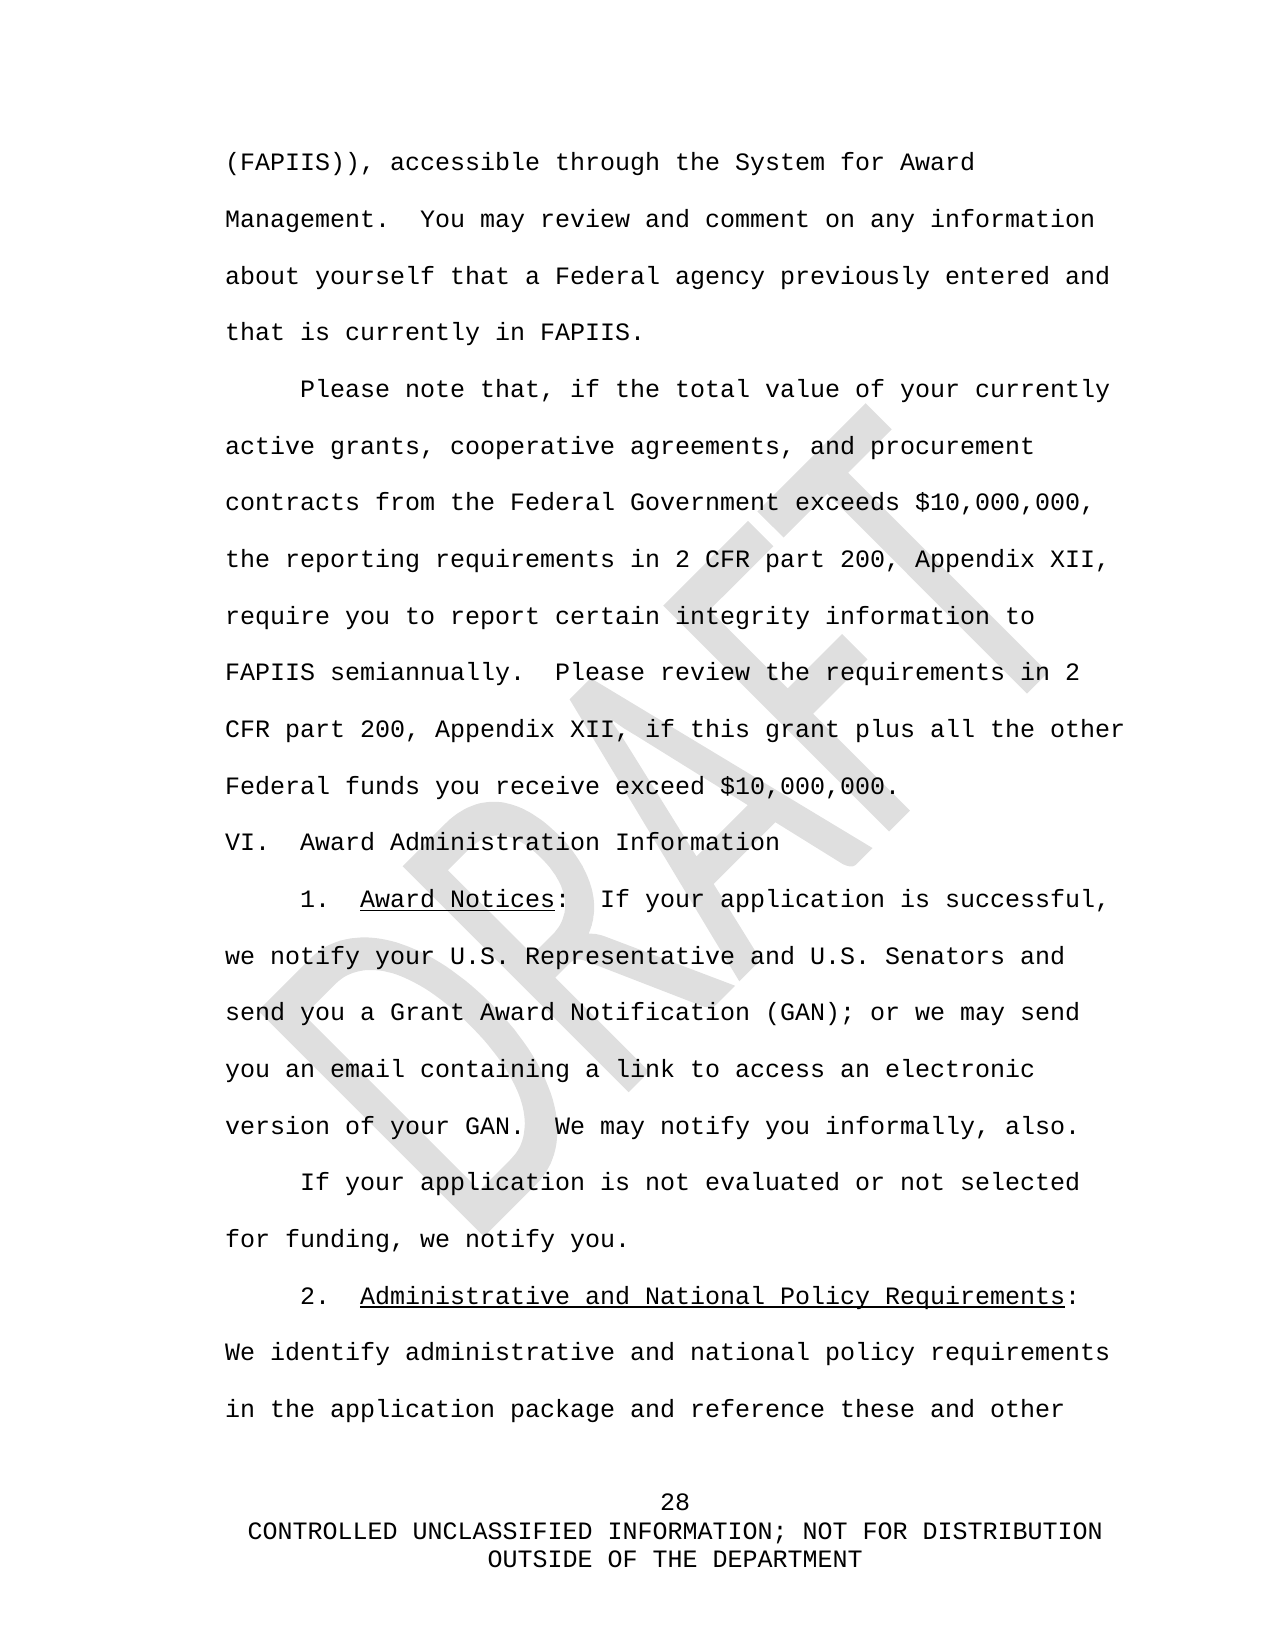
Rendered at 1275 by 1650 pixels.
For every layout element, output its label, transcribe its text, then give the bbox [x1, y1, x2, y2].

text 1. Award Notices: If your application is successful, we notify your U.S. Representative and U.S. Senators and send you a Grant Award Notification (GAN); or we may send you an email containing a link to access an electronic version of your GAN. We may notify you informally, also. [225, 887, 1125, 1142]
text If your application is not evaluated or not selected for funding, we notify you. [225, 1170, 1125, 1255]
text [225, 1283, 1125, 1425]
text Please note that, if the total value of your currently active grants, cooperative agreements, and procurement contracts from the Federal Government exceeds $10,000,000, the reporting requirements in 2 CFR part 200, Appendix XII, require you to report certain integrity information to FAPIIS semiannually. Please review the requirements in 2 CFR part 200, Appendix XII, if this grant plus all the other Federal funds you receive exceed $10,000,000. [225, 377, 1125, 802]
text VI. Award Administration Information [225, 830, 1125, 858]
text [225, 150, 1125, 348]
